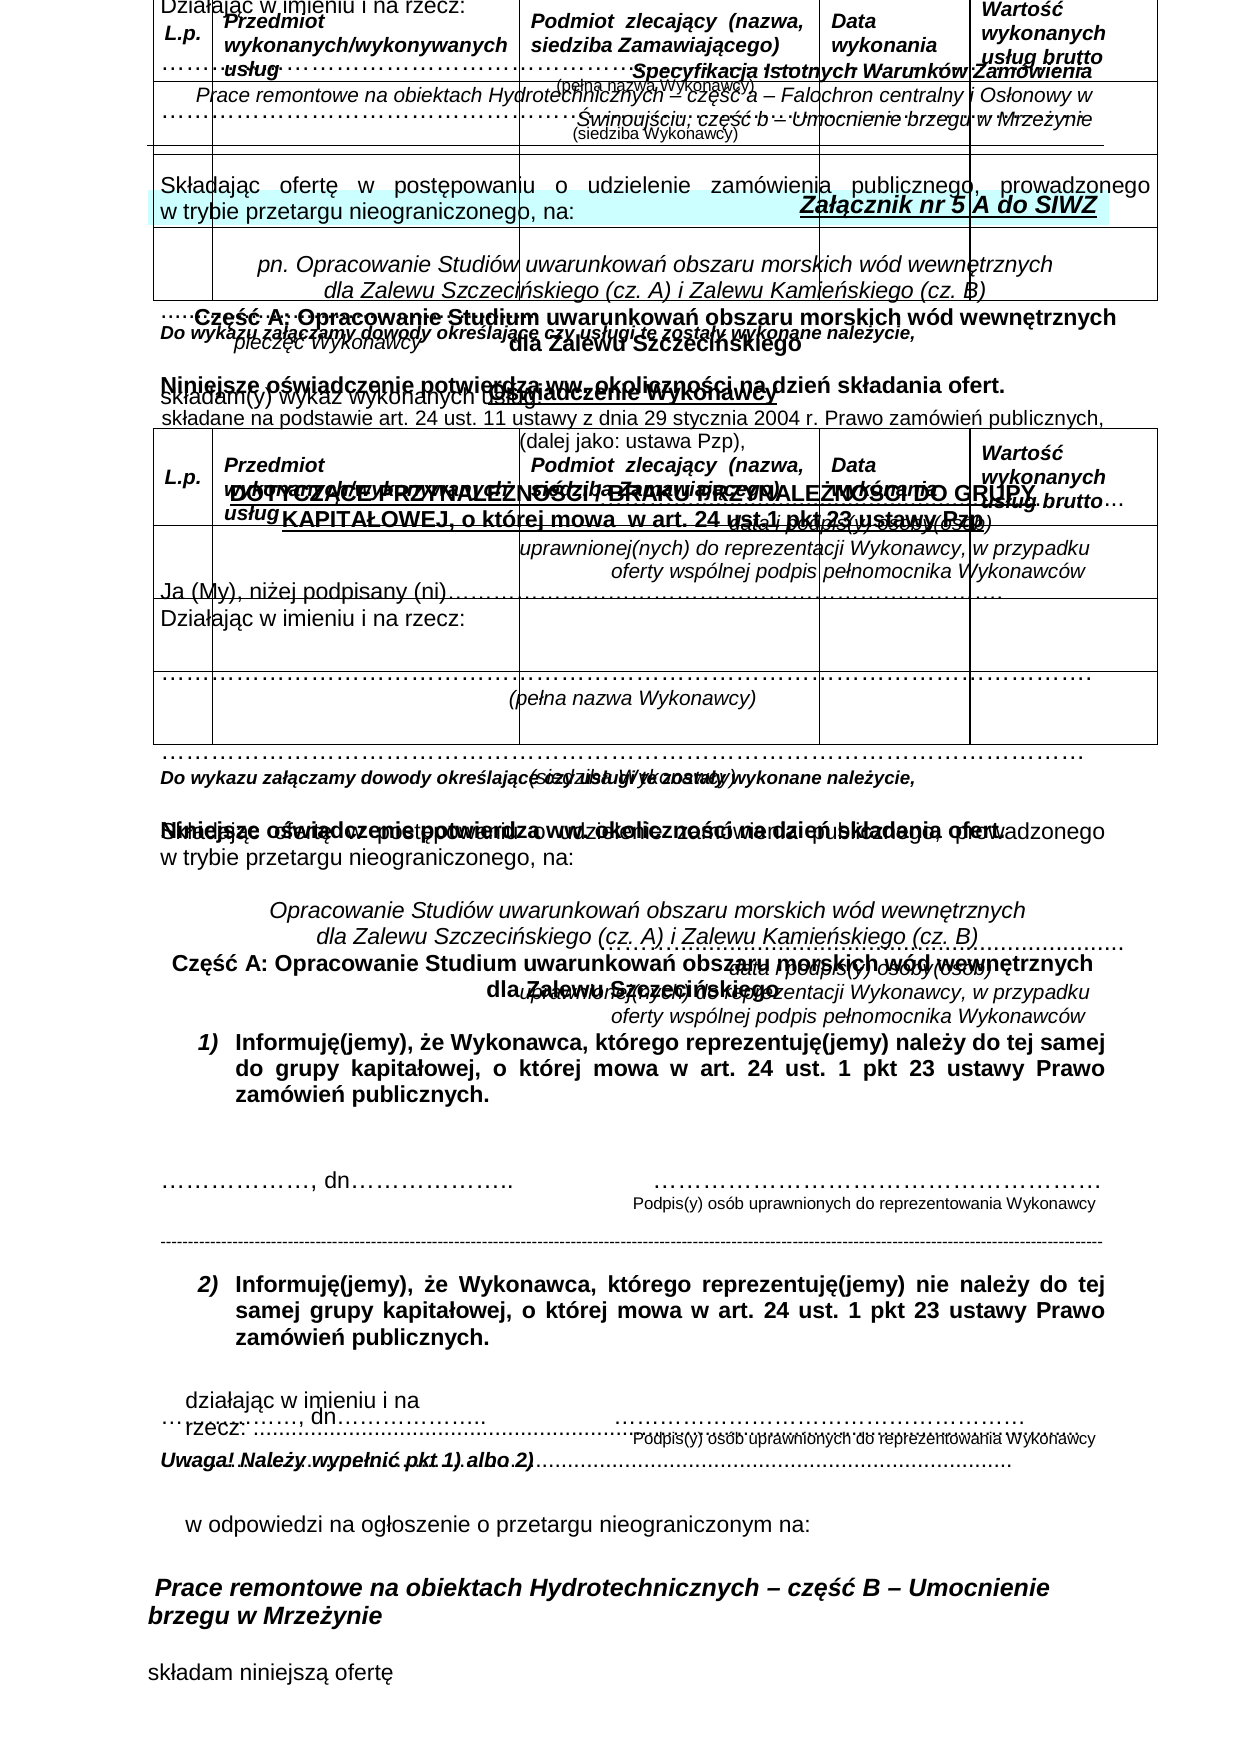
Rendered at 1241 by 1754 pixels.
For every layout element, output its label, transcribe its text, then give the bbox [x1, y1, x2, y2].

text w odpowiedzi na ogłoszenie o przetargu nieograniczonym na: [185, 1511, 1093, 1538]
text działając w imieniu i na rzecz: .................................................................................................................................. [185, 1387, 1093, 1440]
text składam niniejszą ofertę [148, 1659, 1093, 1685]
text .................................................................................................................................. [185, 1446, 1093, 1472]
text Prace remontowe na obiektach Hydrotechnicznych – część B – Umocnienie brzegu w Mrzeżynie [148, 1573, 1093, 1630]
